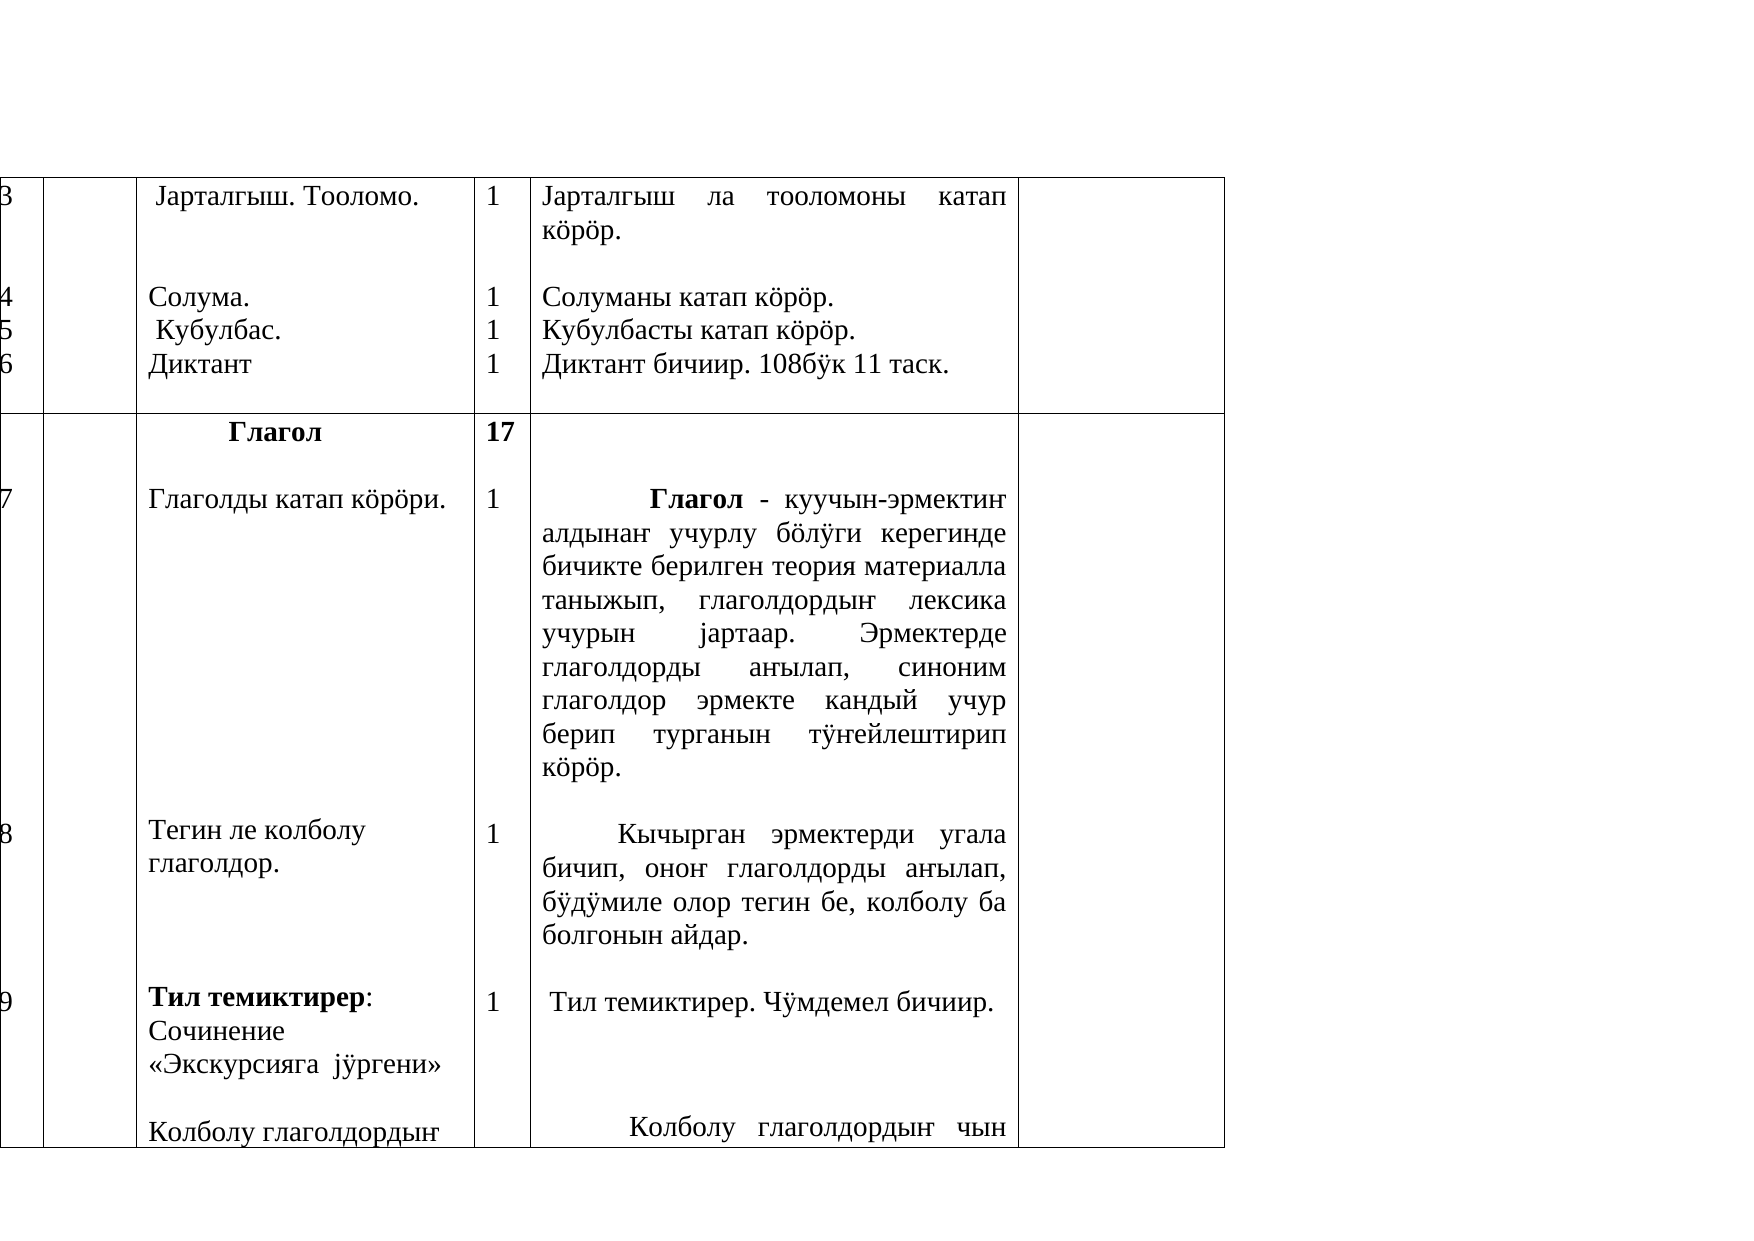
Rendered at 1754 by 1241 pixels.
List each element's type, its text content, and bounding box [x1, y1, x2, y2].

table_cell [44, 178, 136, 413]
table_cell [1019, 414, 1224, 1147]
table_cell [44, 414, 136, 1147]
table_cell 1 5 1 1 1 1 1 [475, 178, 530, 413]
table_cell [1, 414, 43, 1147]
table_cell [475, 414, 530, 1147]
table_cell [137, 414, 474, 1147]
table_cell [137, 178, 474, 413]
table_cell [531, 414, 1018, 1147]
table_cell [1019, 178, 1224, 413]
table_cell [531, 178, 1018, 413]
table_cell 1 2 3 4 5 6 [1, 178, 43, 413]
